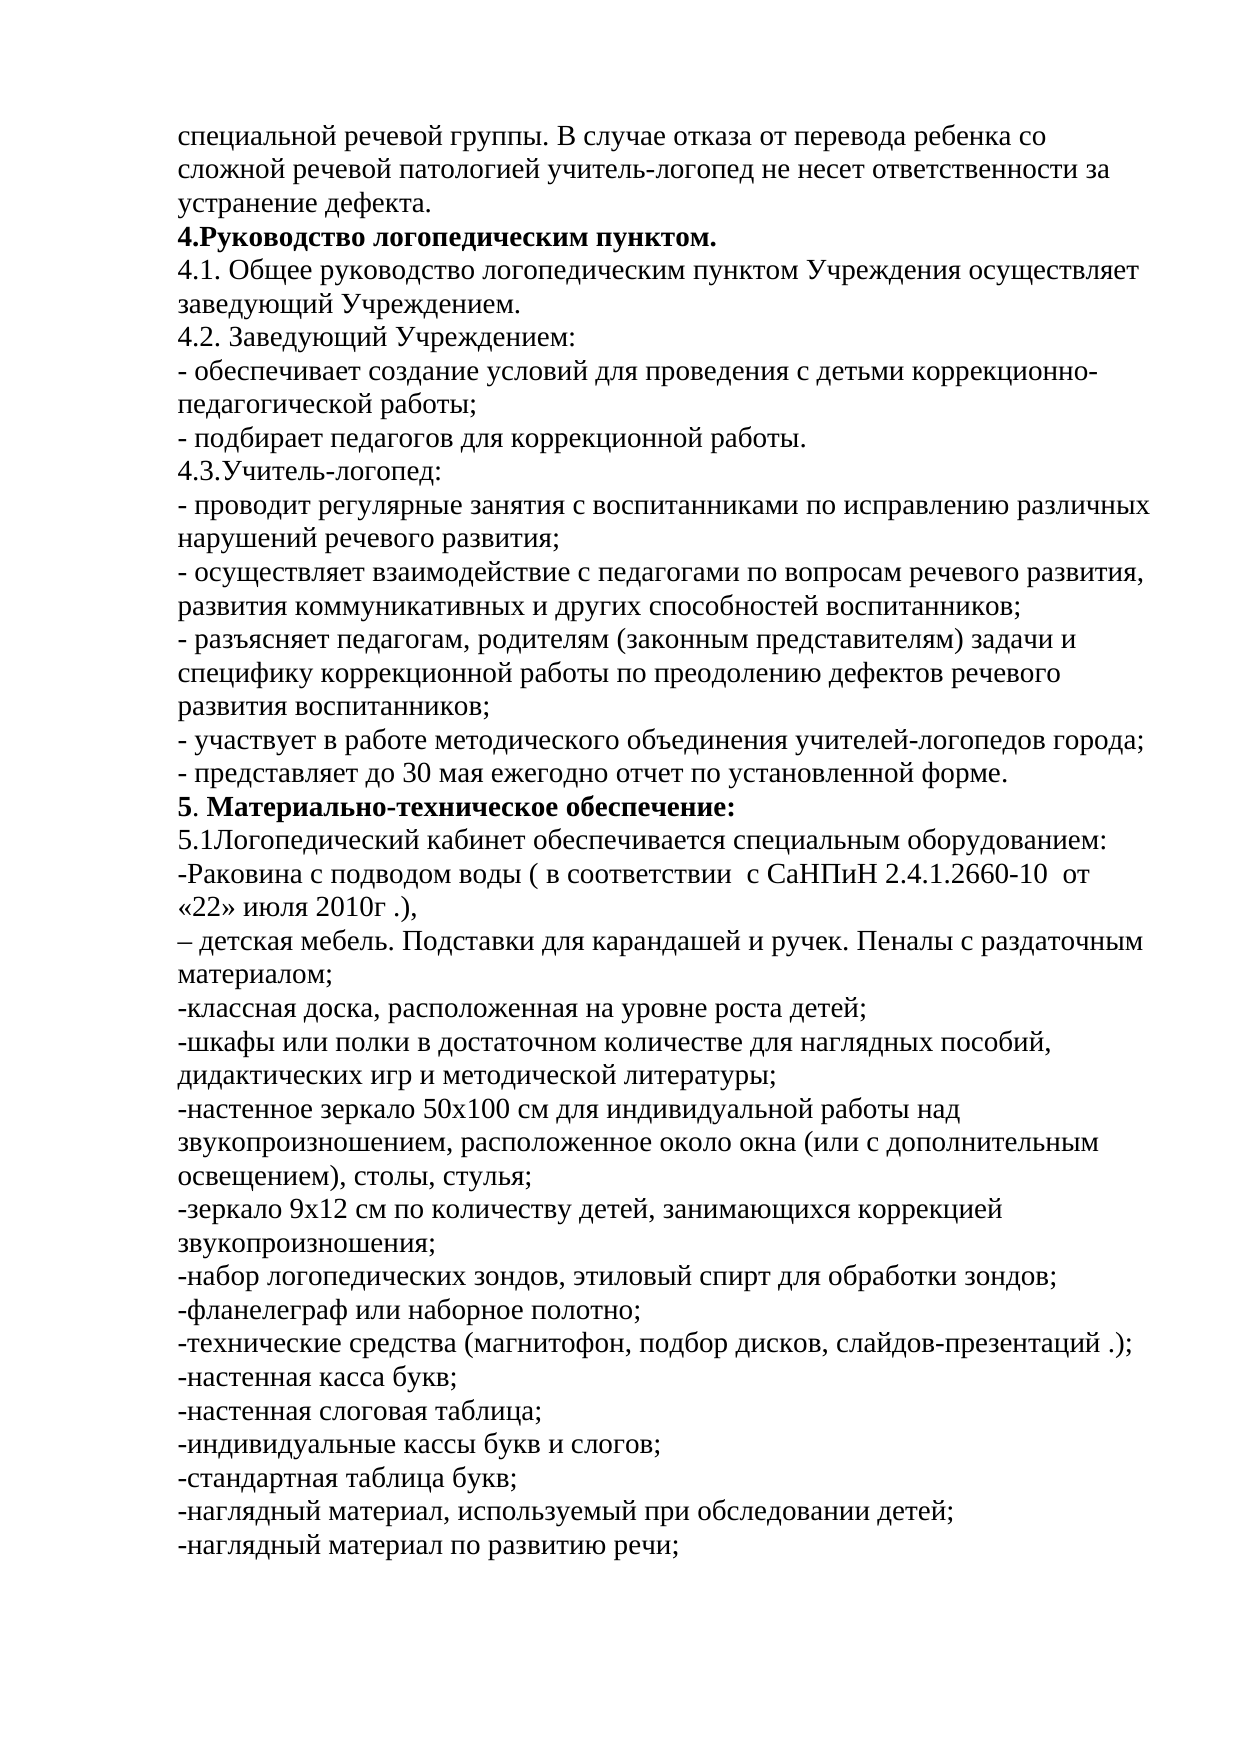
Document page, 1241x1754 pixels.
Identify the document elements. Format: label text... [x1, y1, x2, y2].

text 5.1Логопедический кабинет обеспечивается специальным оборудованием: [177, 822, 1152, 856]
text -фланелеграф или наборное полотно; [177, 1292, 1152, 1326]
text -классная доска, расположенная на уровне роста детей; [177, 990, 1152, 1024]
text -технические средства (магнитофон, подбор дисков, слайдов-презентаций .); [177, 1326, 1152, 1359]
text -наглядный материал, используемый при обследовании детей; [177, 1493, 1152, 1527]
text - обеспечивает создание условий для проведения с детьми коррекционно-педагогической работы; - подбирает педагогов для коррекционной работы. [177, 353, 1152, 453]
text -шкафы или полки в достаточном количестве для наглядных пособий, дидактических игр и методической литературы; [177, 1024, 1152, 1091]
text -настенная касса букв; [177, 1359, 1152, 1393]
text -стандартная таблица букв; [177, 1460, 1152, 1493]
text -индивидуальные кассы букв и слогов; [177, 1426, 1152, 1460]
text – детская мебель. Подставки для карандашей и ручек. Пеналы с раздаточным материалом; [177, 923, 1152, 990]
text -настенная слоговая таблица; [177, 1393, 1152, 1426]
text -Раковина с подводом воды ( в соответствии с СаНПиН 2.4.1.2660-10 от «22» июля 2010г .), [177, 856, 1152, 923]
text 4.1. Общее руководство логопедическим пунктом Учреждения осуществляет заведующий Учреждением. [177, 252, 1152, 319]
text специальной речевой группы. В случае отказа от перевода ребенка со сложной речевой патологией учитель-логопед не несет ответственности за устранение дефекта. [177, 118, 1152, 219]
text 4.3.Учитель-логопед: [177, 453, 1152, 487]
text 5. Материально-техническое обеспечение: [177, 789, 1152, 822]
text -набор логопедических зондов, этиловый спирт для обработки зондов; [177, 1258, 1152, 1292]
text 4.Руководство логопедическим пунктом. [177, 219, 1152, 252]
text -настенное зеркало 50x100 см для индивидуальной работы над звукопроизношением, расположенное около окна (или с дополнительным освещением), столы, стулья; [177, 1091, 1152, 1191]
text -наглядный материал по развитию речи; [177, 1527, 1152, 1560]
text -зеркало 9x12 см по количеству детей, занимающихся коррекцией звукопроизношения; [177, 1191, 1152, 1258]
text - проводит регулярные занятия с воспитанниками по исправлению различных нарушений речевого развития; - осуществляет взаимодействие с педагогами по вопросам речевого развития, развития коммуникативных и других способностей воспитанников; - разъясняет педагогам, родителям (законным представителям) задачи и специфику коррекционной работы по преодолению дефектов речевого развития воспитанников; - участвует в работе методического объединения учителей-логопедов города; - представляет до 30 мая ежегодно отчет по установленной форме. [177, 487, 1152, 789]
text 4.2. Заведующий Учреждением: [177, 319, 1152, 353]
